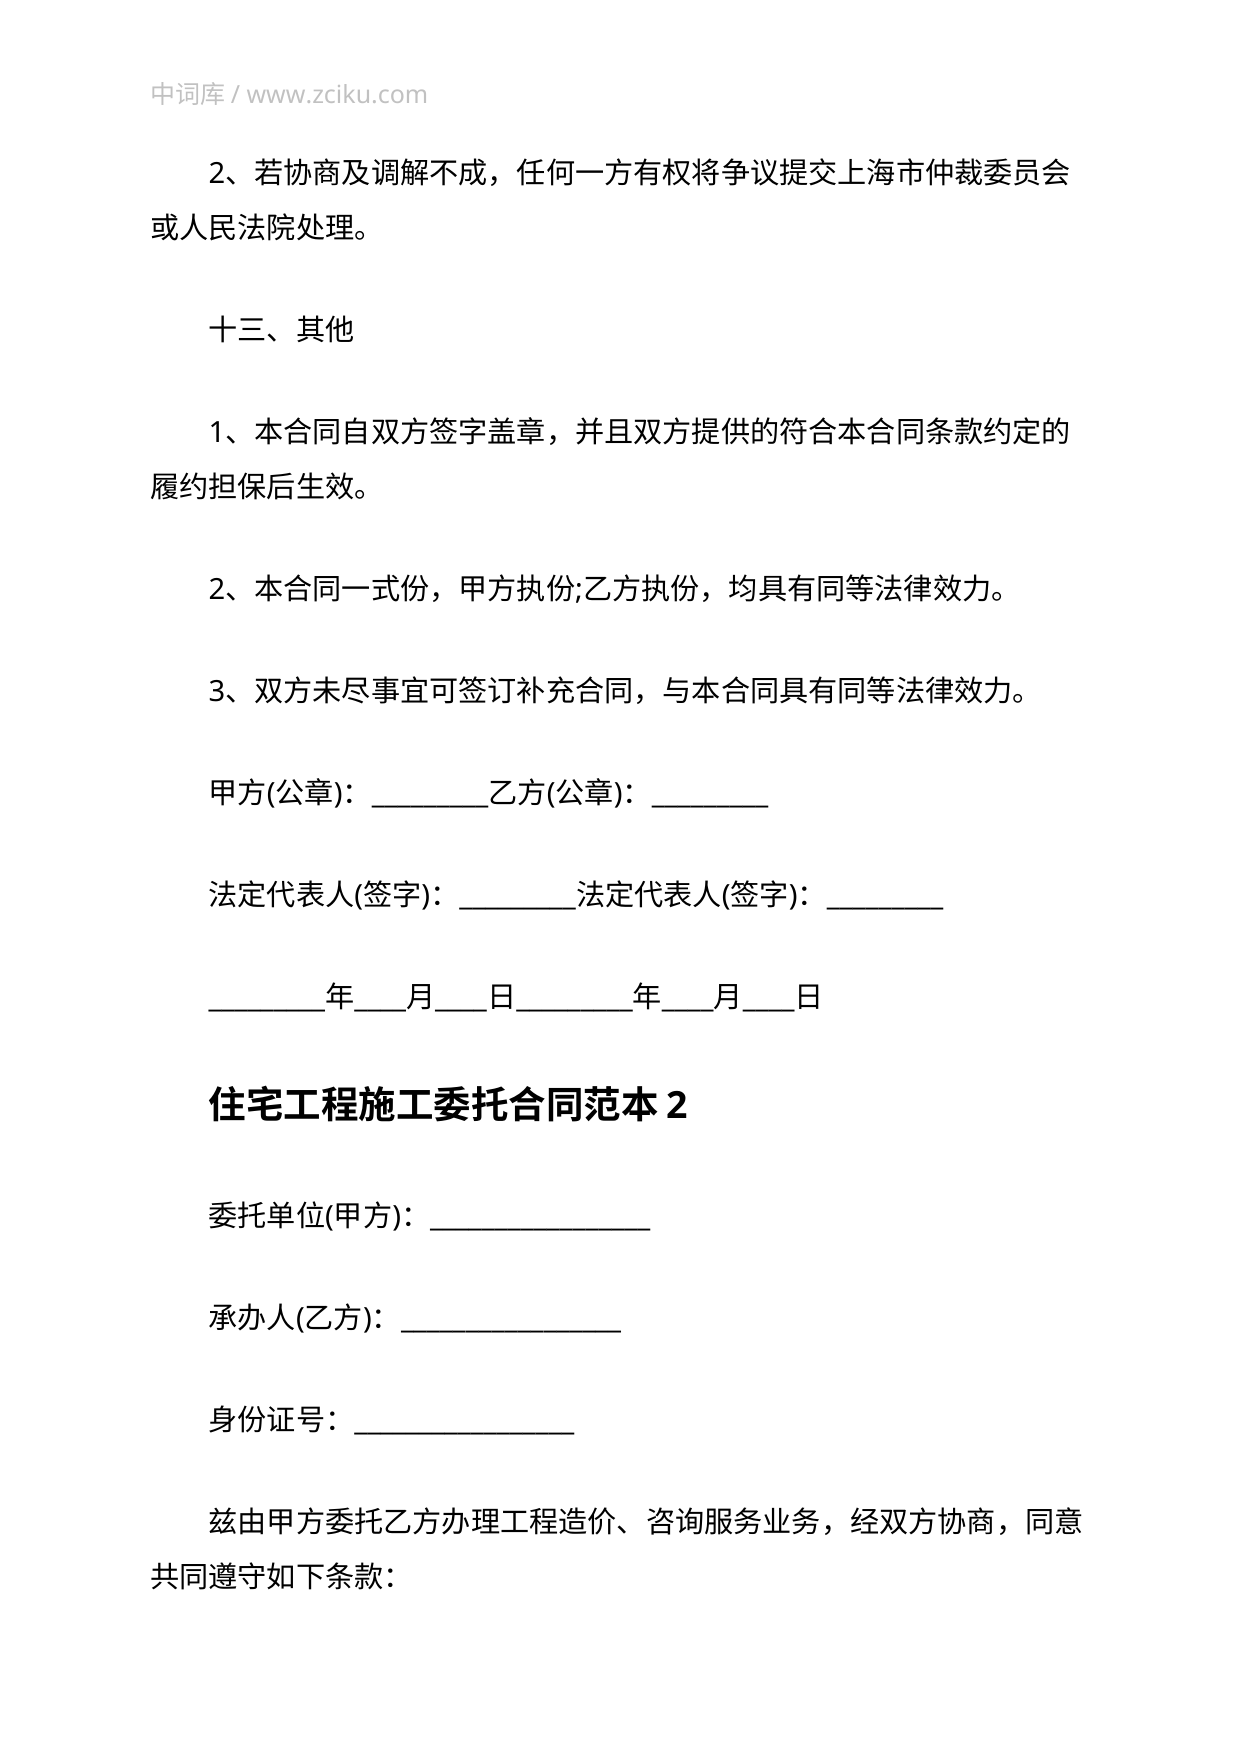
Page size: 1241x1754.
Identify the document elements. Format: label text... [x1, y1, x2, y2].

text 甲方(公章)：_________乙方(公章)：_________ [150, 769, 1090, 812]
text 2、本合同一式份，甲方执份;乙方执份，均具有同等法律效力。 [150, 565, 1090, 608]
text 兹由甲方委托乙方办理工程造价、咨询服务业务，经双方协商，同意共同遵守如下条款： [150, 1499, 1090, 1596]
text 2、若协商及调解不成，任何一方有权将争议提交上海市仲裁委员会或人民法院处理。 [150, 150, 1090, 247]
text 法定代表人(签字)：_________法定代表人(签字)：_________ [150, 871, 1090, 914]
text 1、本合同自双方签字盖章，并且双方提供的符合本合同条款约定的履约担保后生效。 [150, 408, 1090, 506]
text 住宅工程施工委托合同范本2 [150, 1075, 1090, 1130]
text 身份证号：_________________ [150, 1397, 1090, 1439]
text 承办人(乙方)：_________________ [150, 1295, 1090, 1337]
text 委托单位(甲方)：_________________ [150, 1193, 1090, 1235]
text _________年____月____日_________年____月____日 [150, 973, 1090, 1016]
text 3、双方未尽事宜可签订补充合同，与本合同具有同等法律效力。 [150, 667, 1090, 710]
text 十三、其他 [150, 307, 1090, 349]
